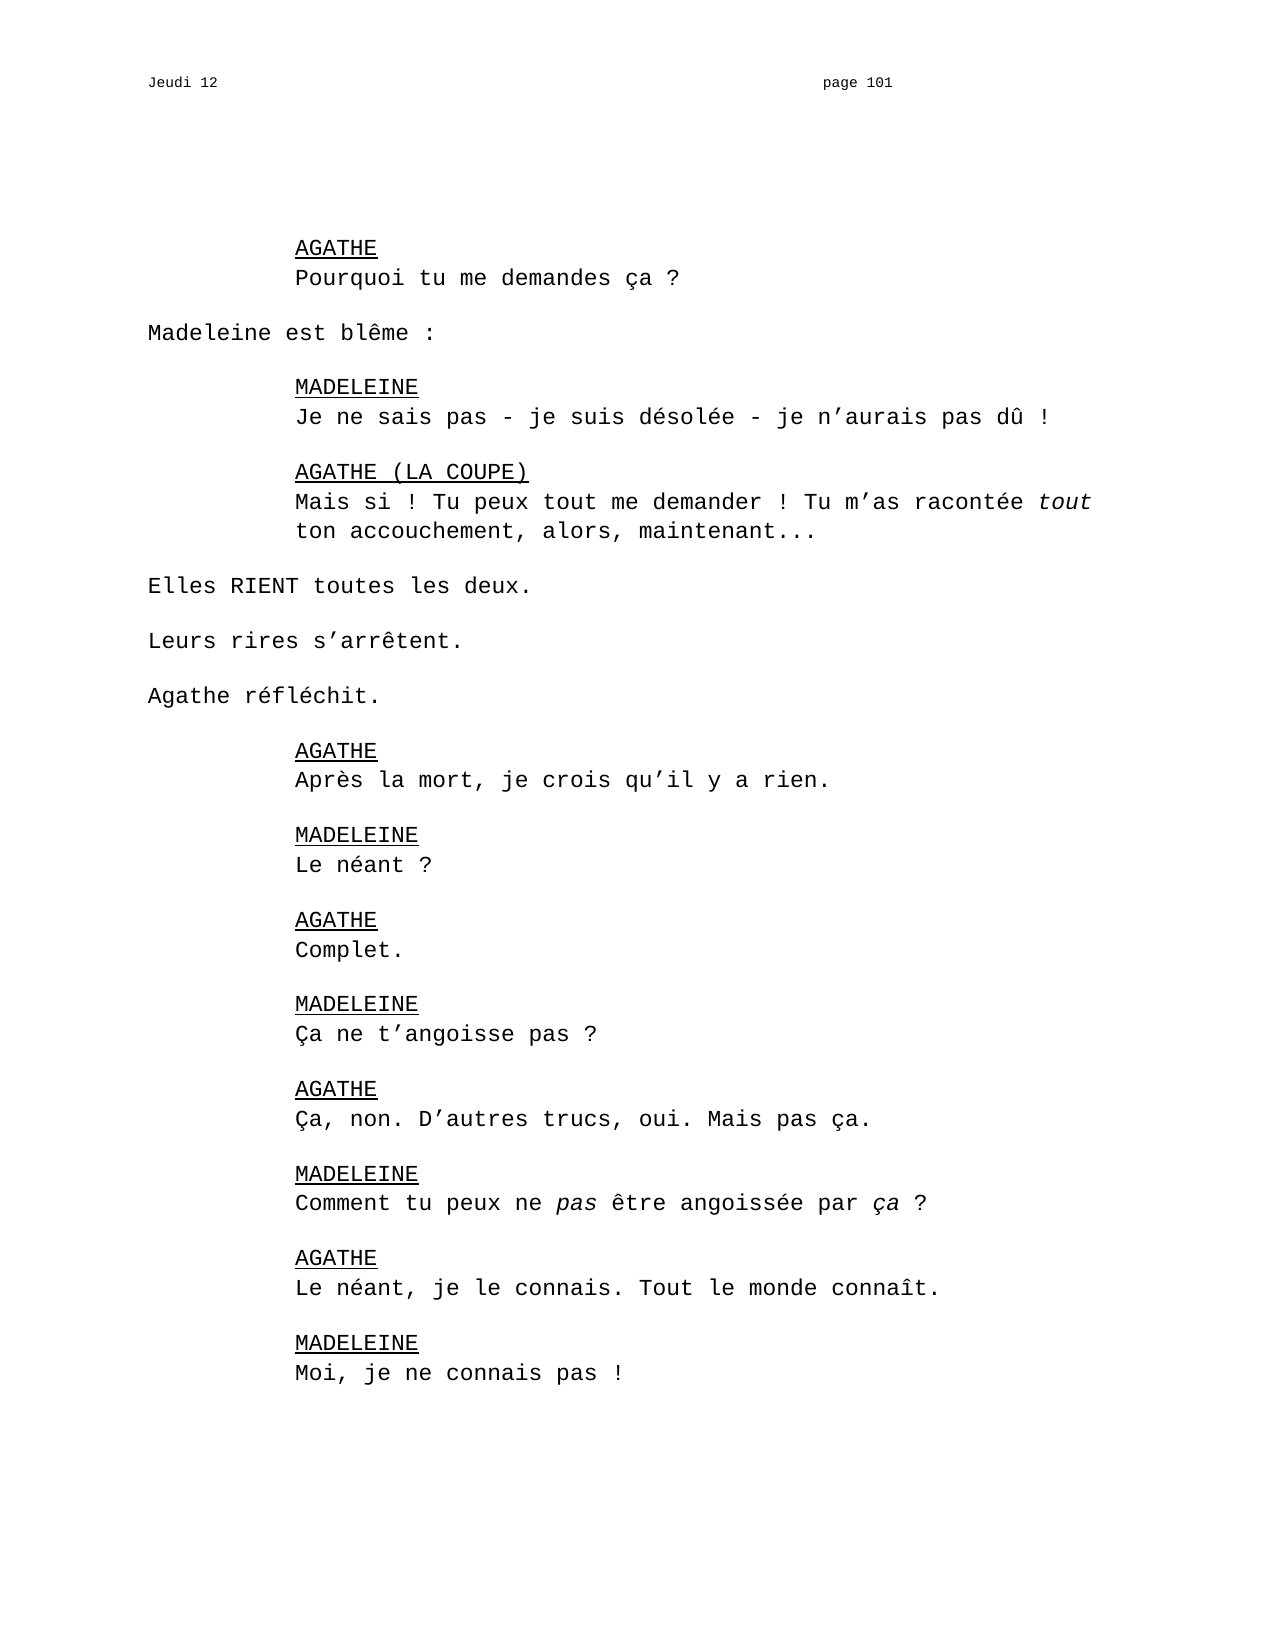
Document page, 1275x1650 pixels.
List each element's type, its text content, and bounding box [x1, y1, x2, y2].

text Mais si ! Tu peux tout me demander ! Tu m’as racontée tout ton accouchement, alors, maintenant... [295, 490, 1127, 546]
text Madeleine [295, 823, 1127, 849]
text Après la mort, je crois qu’il y a rien. [295, 769, 1127, 795]
text Elles RIENT toutes les deux. [148, 574, 1127, 601]
text Madeleine [295, 376, 1127, 402]
text Comment tu peux ne pas être angoissée par ça ? [295, 1192, 1127, 1218]
text Agathe [295, 1077, 1127, 1103]
text Madeleine est blême : [148, 321, 1127, 347]
text Agathe [295, 908, 1127, 934]
text Je ne sais pas - je suis désolée - je n’aurais pas dû ! [295, 405, 1127, 431]
text Moi, je ne connais pas ! [295, 1361, 1127, 1387]
text Ça ne t’angoisse pas ? [295, 1022, 1127, 1048]
text Ça, non. D’autres trucs, oui. Mais pas ça. [295, 1107, 1127, 1133]
text Madeleine [295, 993, 1127, 1019]
text Agathe réfléchit. [148, 684, 1127, 710]
text Agathe (LA COUPE) [295, 460, 1127, 486]
text Leurs rires s’arrêtent. [148, 629, 1127, 655]
text Le néant ? [295, 853, 1127, 879]
text Agathe [295, 236, 1127, 262]
text Madeleine [295, 1162, 1127, 1188]
text Le néant, je le connais. Tout le monde connaît. [295, 1276, 1127, 1302]
text Agathe [295, 739, 1127, 765]
text Agathe [295, 1246, 1127, 1272]
text Complet. [295, 938, 1127, 964]
text Pourquoi tu me demandes ça ? [295, 266, 1127, 292]
text Madeleine [295, 1331, 1127, 1357]
